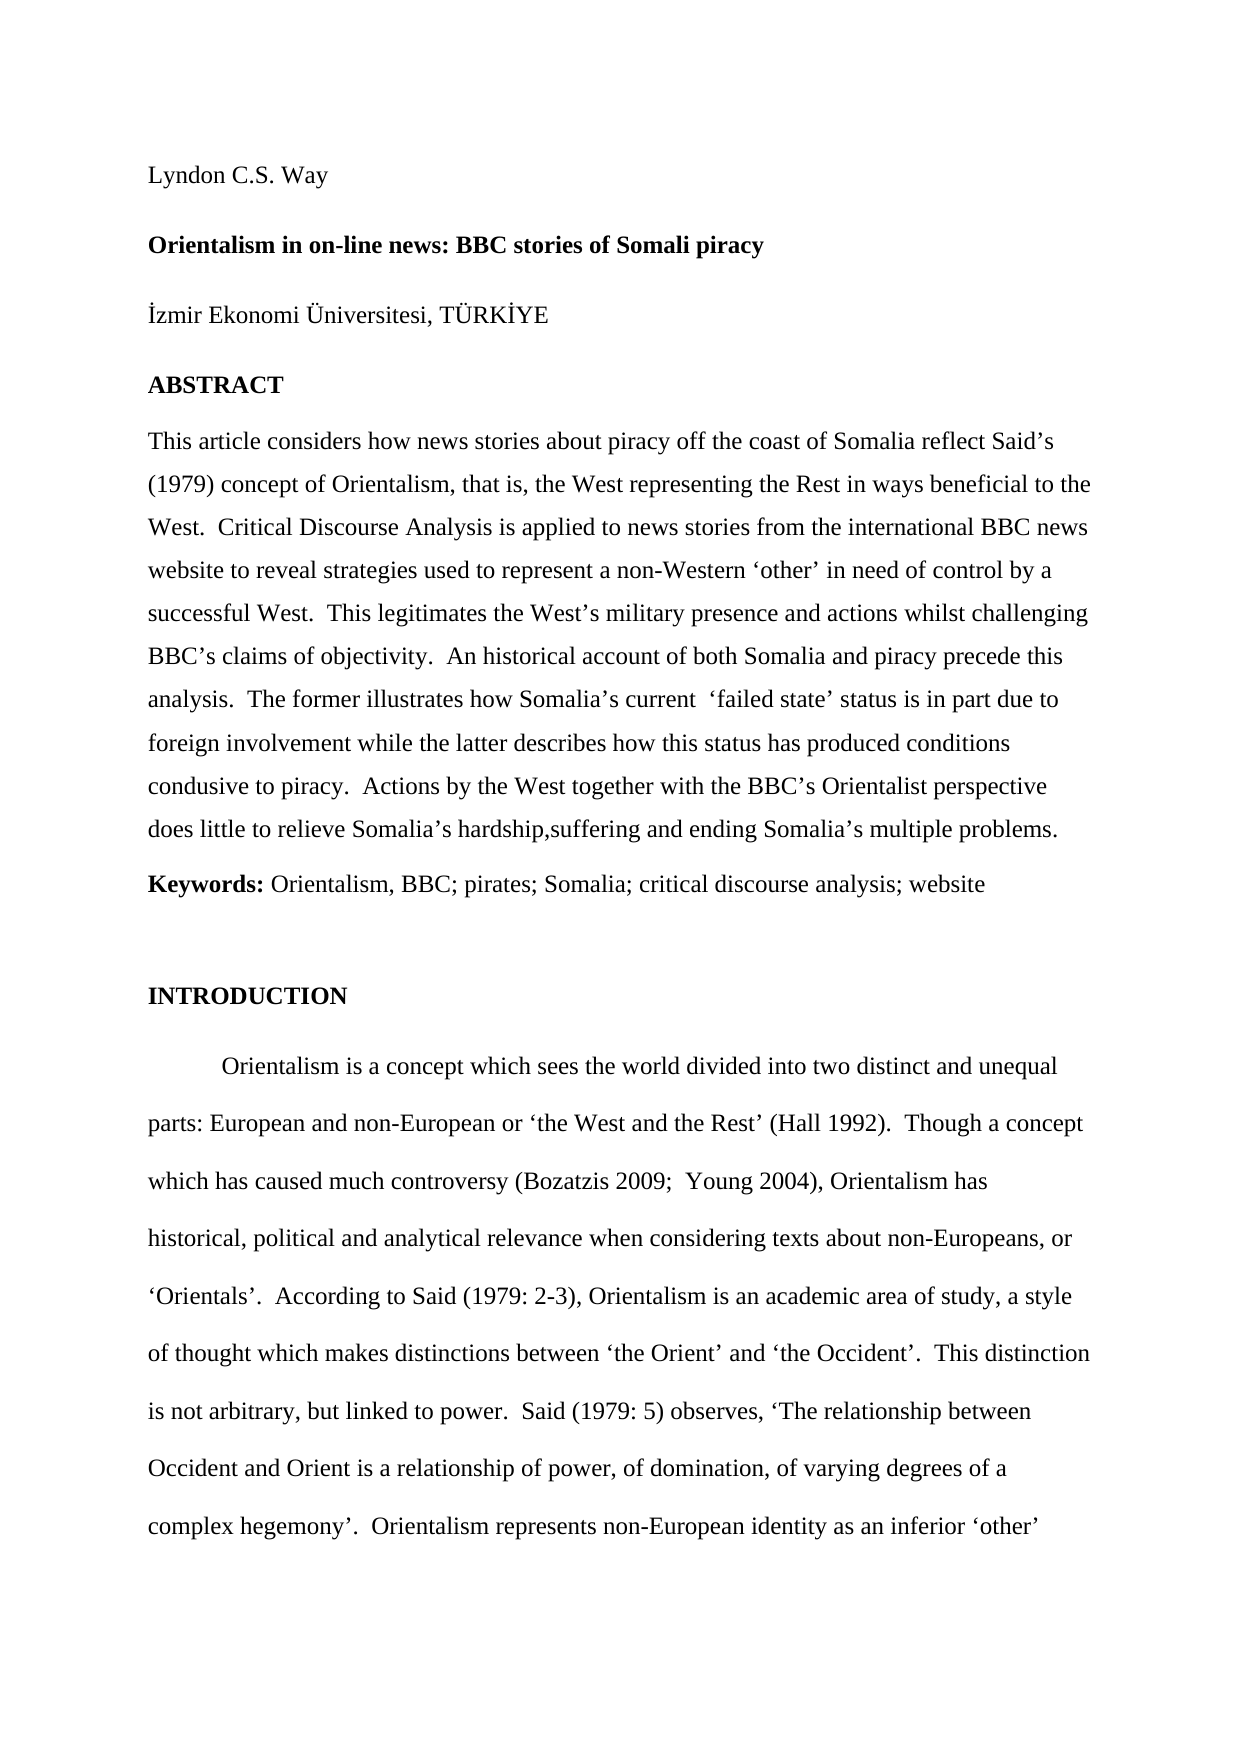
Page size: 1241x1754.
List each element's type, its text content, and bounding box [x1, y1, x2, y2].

text Lyndon C.S. Way [148, 160, 1093, 189]
text Keywords: Orientalism, BBC; pirates; Somalia; critical discourse analysis; website [148, 869, 1093, 898]
text This article considers how news stories about piracy off the coast of Somalia reflect Said’s (1979) concept of Orientalism, that is, the West representing the Rest in ways beneficial to the West. Critical Discourse Analysis is applied to news stories from the international BBC news website to reveal strategies used to represent a non-Western ‘other’ in need of control by a successful West. This legitimates the West’s military presence and actions whilst challenging BBC’s claims of objectivity. An historical account of both Somalia and piracy precede this analysis. The former illustrates how Somalia’s current ‘failed state’ status is in part due to foreign involvement while the latter describes how this status has produced conditions condusive to piracy. Actions by the West together with the BBC’s Orientalist perspective does little to relieve Somalia’s hardship,suffering and ending Somalia’s multiple problems. [148, 426, 1093, 843]
text ABSTRACT [148, 370, 1093, 399]
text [148, 1051, 1093, 1539]
text Orientalism in on-line news: BBC stories of Somali piracy [148, 230, 1093, 259]
text INTRODUCTION [148, 981, 1093, 1009]
text İzmir Ekonomi Üniversitesi, TÜRKİYE [148, 300, 1093, 329]
